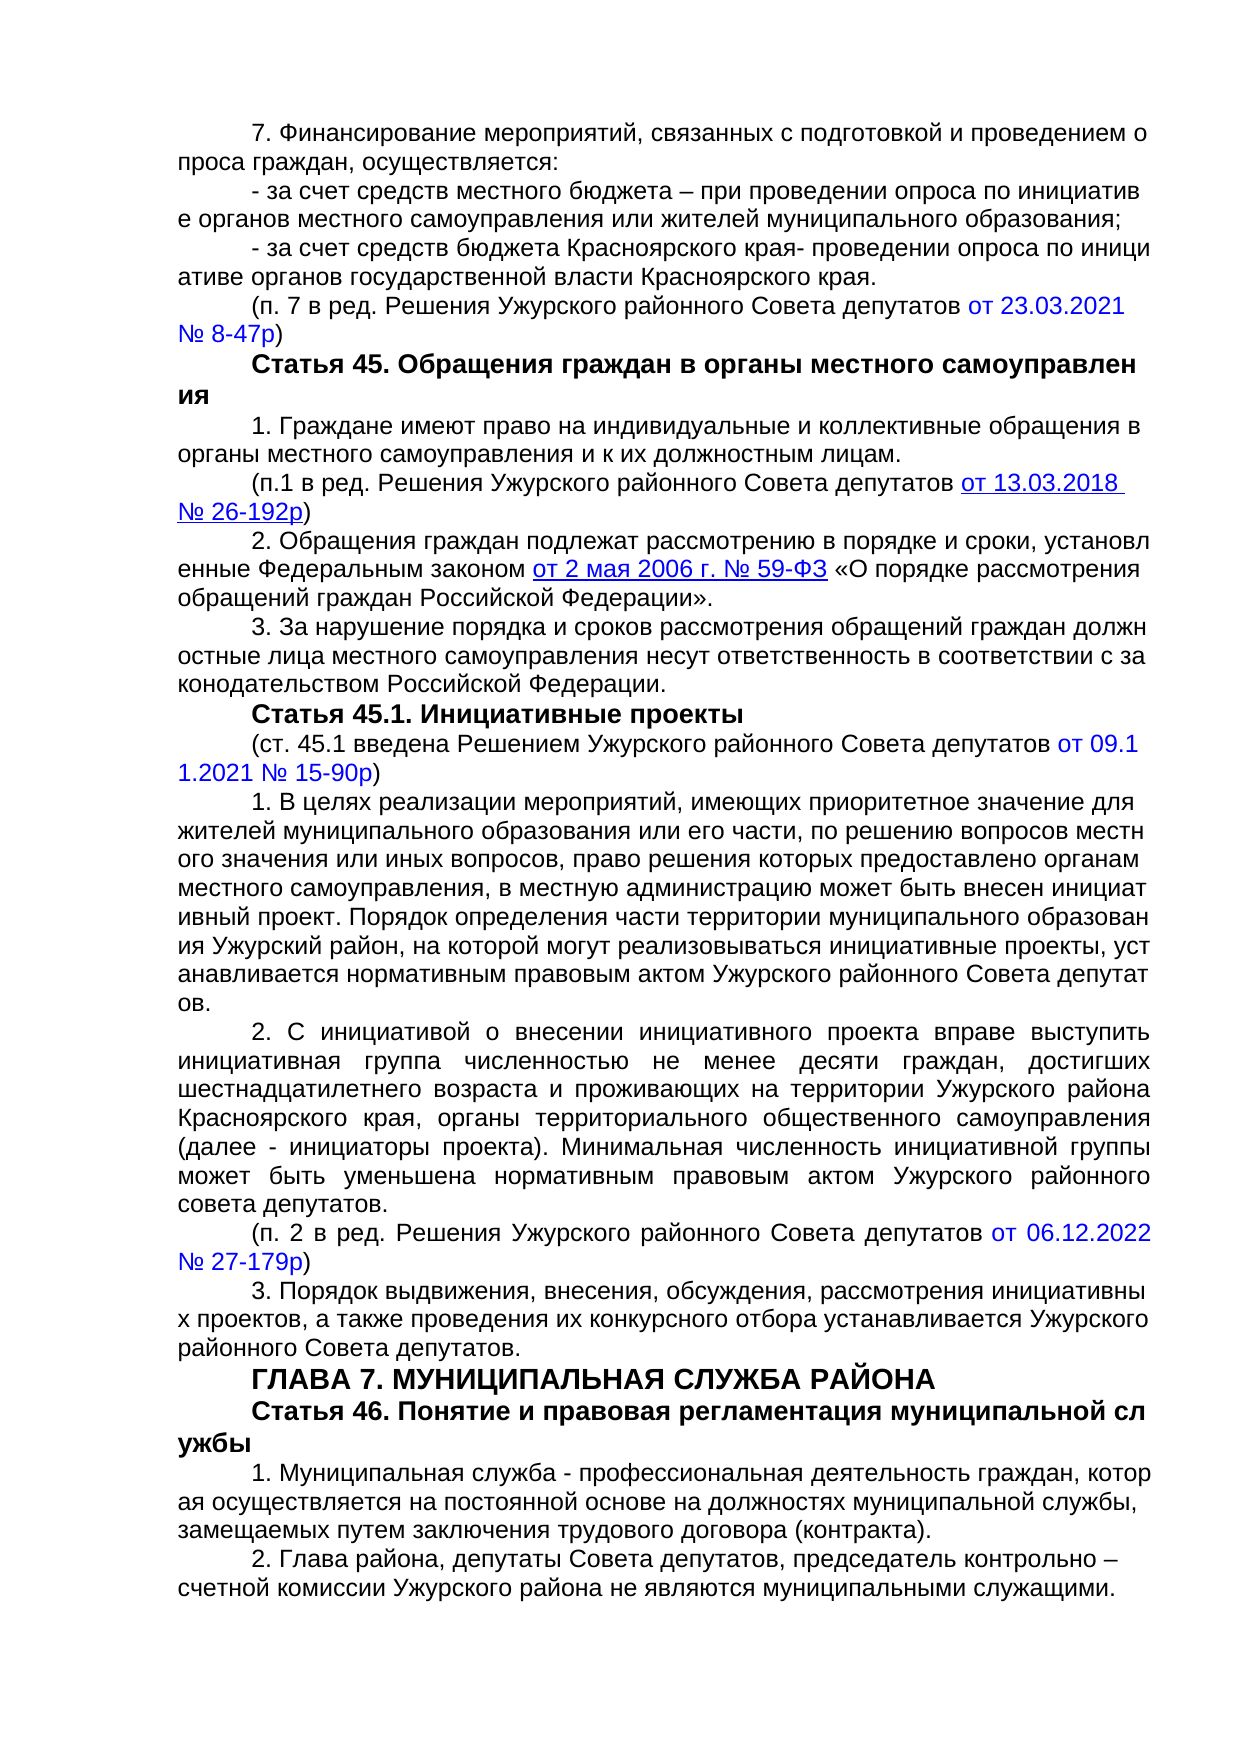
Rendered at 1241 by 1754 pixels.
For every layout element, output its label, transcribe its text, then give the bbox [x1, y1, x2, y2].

text (п. 2 в ред. Решения Ужурского районного Совета депутатов от 06.12.2022 № 27-179р) [177, 1218, 1152, 1276]
text - за счет средств бюджета Красноярского края- проведении опроса по инициативе органов государственной власти Красноярского края. [177, 233, 1152, 291]
text 1. Муниципальная служба - профессиональная деятельность граждан, которая осуществляется на постоянной основе на должностях муниципальной службы, замещаемых путем заключения трудового договора (контракта). [177, 1458, 1152, 1544]
text Статья 45. Обращения граждан в органы местного самоуправления [177, 348, 1152, 411]
text (ст. 45.1 введена Решением Ужурского районного Совета депутатов от 09.11.2021 № 15-90р) [177, 729, 1152, 787]
text (п.1 в ред. Решения Ужурского районного Совета депутатов от 13.03.2018 № 26-192р) [177, 468, 1152, 526]
text ГЛАВА 7. МУНИЦИПАЛЬНАЯ СЛУЖБА РАЙОНА [177, 1362, 1152, 1395]
text (п. 7 в ред. Решения Ужурского районного Совета депутатов от 23.03.2021 № 8-47р) [177, 291, 1152, 348]
text - за счет средств местного бюджета – при проведении опроса по инициативе органов местного самоуправления или жителей муниципального образования; [177, 176, 1152, 233]
text 2. Глава района, депутаты Совета депутатов, председатель контрольно –счетной комиссии Ужурского района не являются муниципальными служащими. [177, 1544, 1152, 1602]
text 2. Обращения граждан подлежат рассмотрению в порядке и сроки, установленные Федеральным законом от 2 мая 2006 г. № 59-ФЗ «О порядке рассмотрения обращений граждан Российской Федерации». [177, 526, 1152, 612]
text 1. Граждане имеют право на индивидуальные и коллективные обращения в органы местного самоуправления и к их должностным лицам. [177, 411, 1152, 468]
text 7. Финансирование мероприятий, связанных с подготовкой и проведением опроса граждан, осуществляется: [177, 118, 1152, 176]
text 2. С инициативой о внесении инициативного проекта вправе выступить инициативная группа численностью не менее десяти граждан, достигших шестнадцатилетнего возраста и проживающих на территории Ужурского района Красноярского края, органы территориального общественного самоуправления (далее - инициаторы проекта). Минимальная численность инициативной группы может быть уменьшена нормативным правовым актом Ужурского районного совета депутатов. [177, 1017, 1152, 1218]
text Статья 45.1. Инициативные проекты [177, 698, 1152, 729]
text Статья 46. Понятие и правовая регламентация муниципальной службы [177, 1395, 1152, 1458]
text 1. В целях реализации мероприятий, имеющих приоритетное значение для жителей муниципального образования или его части, по решению вопросов местного значения или иных вопросов, право решения которых предоставлено органам местного самоуправления, в местную администрацию может быть внесен инициативный проект. Порядок определения части территории муниципального образования Ужурский район, на которой могут реализовываться инициативные проекты, устанавливается нормативным правовым актом Ужурского районного Совета депутатов. [177, 787, 1152, 1017]
text 3. Порядок выдвижения, внесения, обсуждения, рассмотрения инициативных проектов, а также проведения их конкурсного отбора устанавливается Ужурского районного Совета депутатов. [177, 1276, 1152, 1362]
text 3. За нарушение порядка и сроков рассмотрения обращений граждан должностные лица местного самоуправления несут ответственность в соответствии с законодательством Российской Федерации. [177, 612, 1152, 698]
